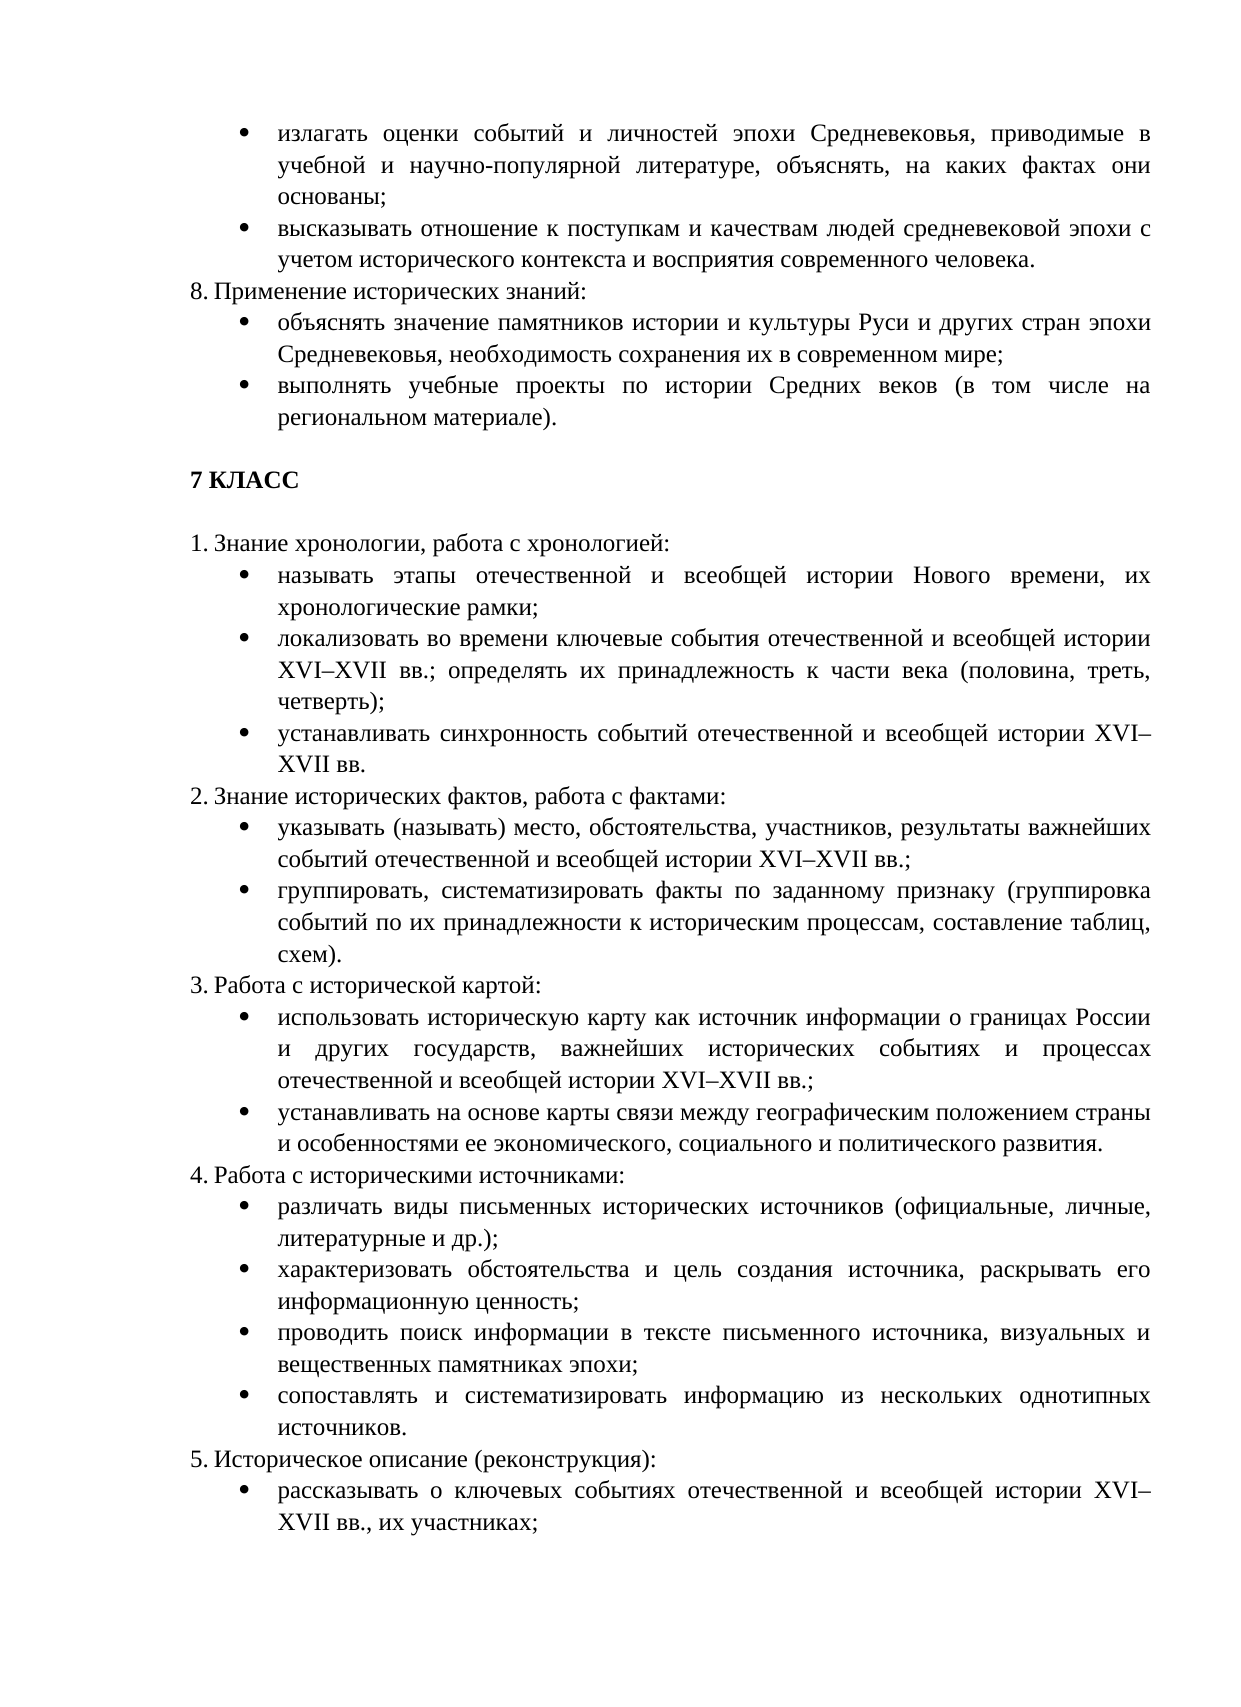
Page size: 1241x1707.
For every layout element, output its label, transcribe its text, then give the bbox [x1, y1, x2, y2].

list локализовать во времени ключевые события отечественной и всеобщей истории XVI–XVII вв.; определять их принадлежность к части века (половина, треть, четверть); [240, 623, 1152, 715]
list излагать оценки событий и личностей эпохи Средневековья, приводимые в учебной и научно-популярной литературе, объяснять, на каких фактах они основаны; [240, 118, 1152, 210]
text 2. Знание исторических фактов, работа с фактами: [190, 781, 1152, 810]
list объяснять значение памятников истории и культуры Руси и других стран эпохи Средневековья, необходимость сохранения их в современном мире; [240, 307, 1152, 368]
list различать виды письменных исторических источников (официальные, личные, литературные и др.); [240, 1191, 1152, 1252]
list выполнять учебные проекты по истории Средних веков (в том числе на региональном материале). [240, 371, 1152, 431]
text 7 КЛАСС [190, 465, 1152, 494]
list проводить поиск информации в тексте письменного источника, визуальных и вещественных памятниках эпохи; [240, 1317, 1152, 1378]
list рассказывать о ключевых событиях отечественной и всеобщей истории XVI–XVII вв., их участниках; [240, 1475, 1152, 1536]
list устанавливать на основе карты связи между географическим положением страны и особенностями ее экономического, социального и политического развития. [240, 1097, 1152, 1157]
list группировать, систематизировать факты по заданному признаку (группировка событий по их принадлежности к историческим процессам, составление таблиц, схем). [240, 876, 1152, 967]
text 5. Историческое описание (реконструкция): [190, 1444, 1152, 1472]
text 1. Знание хронологии, работа с хронологией: [190, 528, 1152, 557]
list сопоставлять и систематизировать информацию из нескольких однотипных источников. [240, 1381, 1152, 1441]
list использовать историческую карту как источник информации о границах России и других государств, важнейших исторических событиях и процессах отечественной и всеобщей истории XVI–XVII вв.; [240, 1002, 1152, 1094]
list указывать (называть) место, обстоятельства, участников, результаты важнейших событий отечественной и всеобщей истории XVI–XVII вв.; [240, 812, 1152, 873]
list называть этапы отечественной и всеобщей истории Нового времени, их хронологические рамки; [240, 560, 1152, 620]
list высказывать отношение к поступкам и качествам людей средневековой эпохи с учетом исторического контекста и восприятия современного человека. [240, 213, 1152, 273]
list устанавливать синхронность событий отечественной и всеобщей истории XVI–XVII вв. [240, 718, 1152, 778]
text 4. Работа с историческими источниками: [190, 1160, 1152, 1188]
text 3. Работа с исторической картой: [190, 970, 1152, 999]
text 8. Применение исторических знаний: [190, 276, 1152, 305]
list характеризовать обстоятельства и цель создания источника, раскрывать его информационную ценность; [240, 1254, 1152, 1315]
